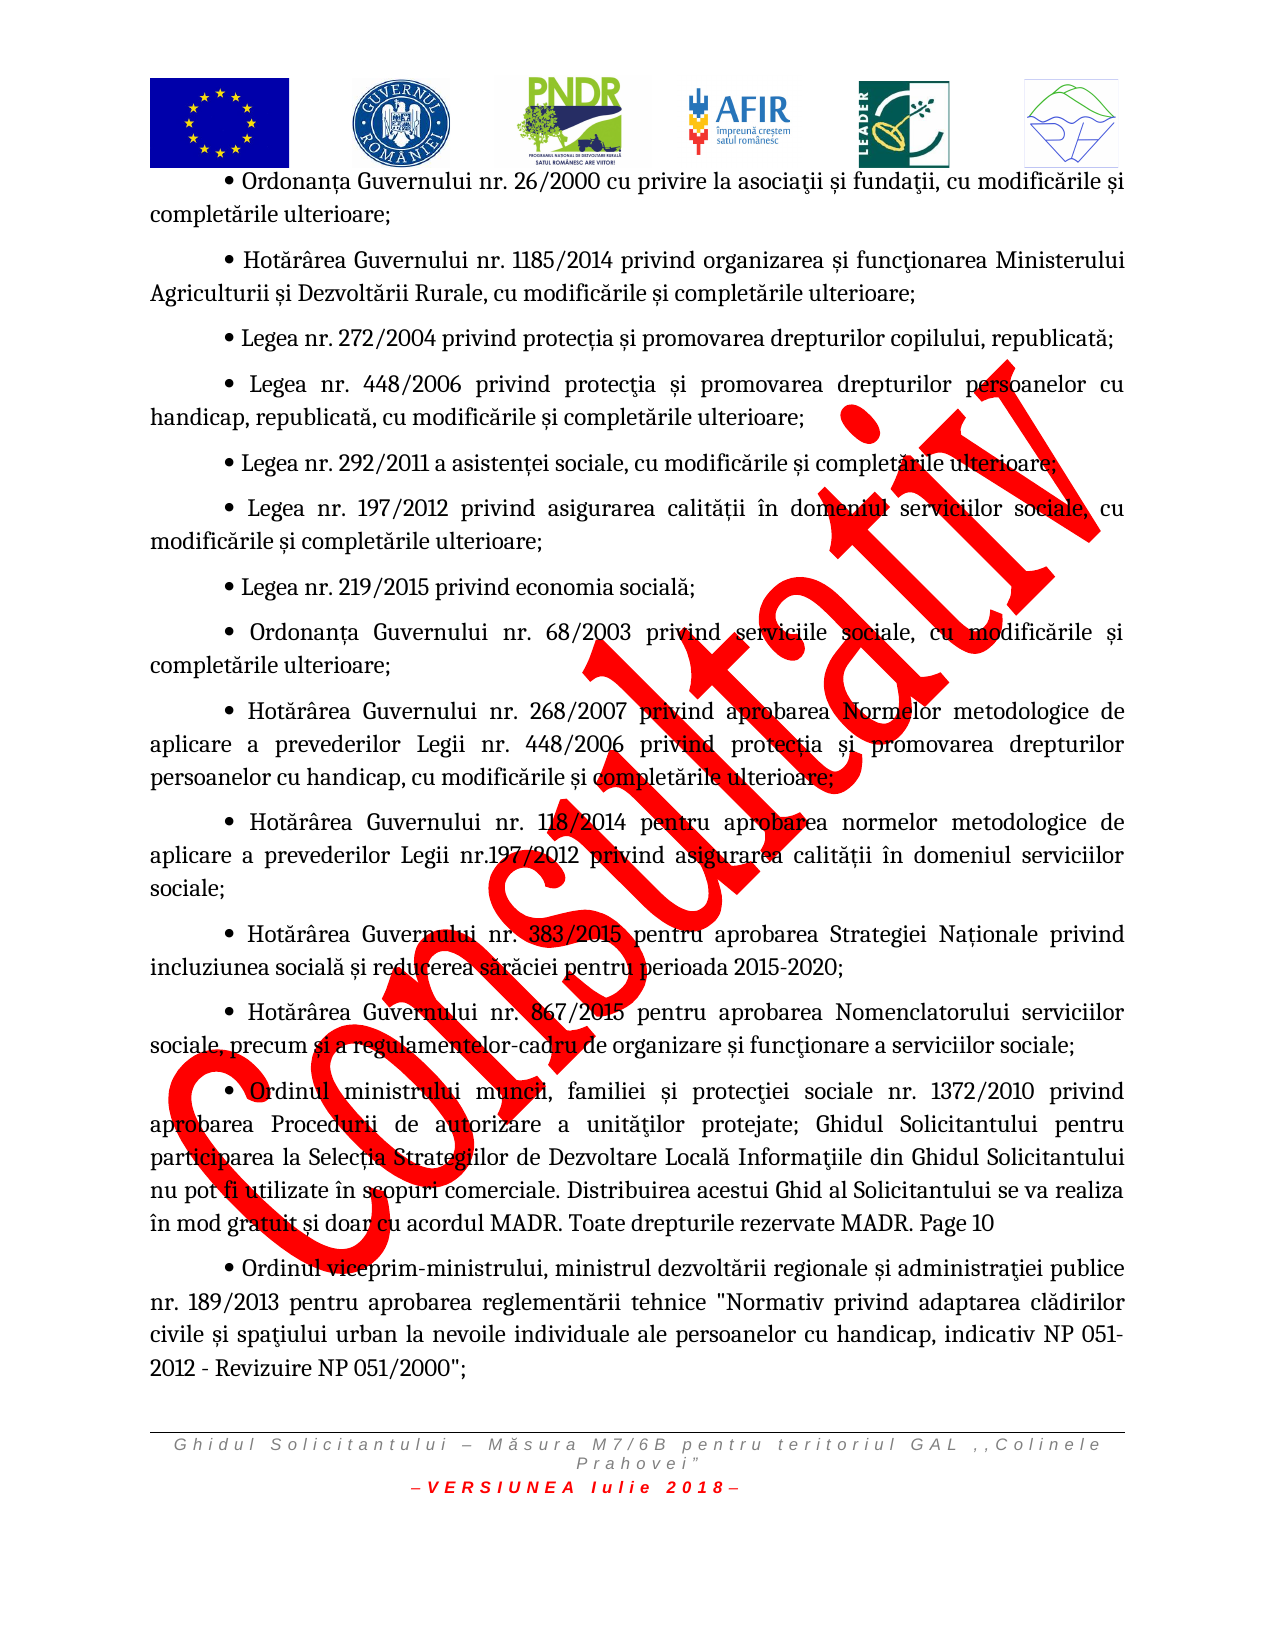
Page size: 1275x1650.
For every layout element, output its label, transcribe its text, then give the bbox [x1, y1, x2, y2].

text Hotărârea Guvernului nr. 383/2015 pentru aprobarea Strategiei Naționale privind incluziunea socială și reducerea sărăciei pentru perioada 2015-2020; [150, 920, 1125, 981]
text Hotărârea Guvernului nr. 118/2014 pentru aprobarea normelor metodologice de aplicare a prevederilor Legii nr.197/2012 privind asigurarea calității în domeniul serviciilor sociale; [150, 808, 1125, 903]
text Legea nr. 448/2006 privind protecţia şi promovarea drepturilor persoanelor cu handicap, republicată, cu modificările şi completările ulterioare; [150, 370, 1125, 432]
text Hotărârea Guvernului nr. 1185/2014 privind organizarea şi funcţionarea Ministerului Agriculturii şi Dezvoltării Rurale, cu modificările și completările ulterioare; [150, 246, 1125, 308]
picture [493, 75, 652, 168]
picture [1024, 79, 1119, 168]
text Legea nr. 197/2012 privind asigurarea calității în domeniul serviciilor sociale, cu modificările și completările ulterioare; [150, 494, 1125, 556]
text Legea nr. 219/2015 privind economia socială; [150, 572, 1125, 601]
text Hotărârea Guvernului nr. 867/2015 pentru aprobarea Nomenclatorului serviciilor sociale, precum şi a regulamentelor-cadru de organizare şi funcţionare a serviciilor sociale; [150, 998, 1125, 1060]
text Ordinul ministrului muncii, familiei şi protecţiei sociale nr. 1372/2010 privind aprobarea Procedurii de autorizare a unităţilor protejate; Ghidul Solicitantului pentru participarea la Selecția Strategiilor de Dezvoltare Locală Informaţiile din Ghidul Solicitantului nu pot fi utilizate în scopuri comerciale. Distribuirea acestui Ghid al Solicitantului se va realiza în mod gratuit şi doar cu acordul MADR. Toate drepturile rezervate MADR. Page 10 [150, 1077, 1125, 1238]
text Hotărârea Guvernului nr. 268/2007 privind aprobarea Normelor metodologice de aplicare a prevederilor Legii nr. 448/2006 privind protecția și promovarea drepturilor persoanelor cu handicap, cu modificările și completările ulterioare; [150, 697, 1125, 791]
text Legea nr. 292/2011 a asistenței sociale, cu modificările și completările ulterioare; [150, 448, 1125, 477]
text Legea nr. 272/2004 privind protecția și promovarea drepturilor copilului, republicată; [150, 324, 1125, 353]
picture [676, 75, 803, 168]
text Ordonanța Guvernului nr. 68/2003 privind serviciile sociale, cu modificările și completările ulterioare; [150, 618, 1125, 680]
picture [351, 78, 451, 168]
text Ordinul viceprim-ministrului, ministrul dezvoltării regionale şi administraţiei publice nr. 189/2013 pentru aprobarea reglementării tehnice "Normativ privind adaptarea clădirilor civile şi spaţiului urban la nevoile individuale ale persoanelor cu handicap, indicativ NP 051-2012 - Revizuire NP 051/2000"; [150, 1254, 1125, 1382]
text Ordonanța Guvernului nr. 26/2000 cu privire la asociaţii şi fundaţii, cu modificările şi completările ulterioare; [150, 167, 1125, 229]
